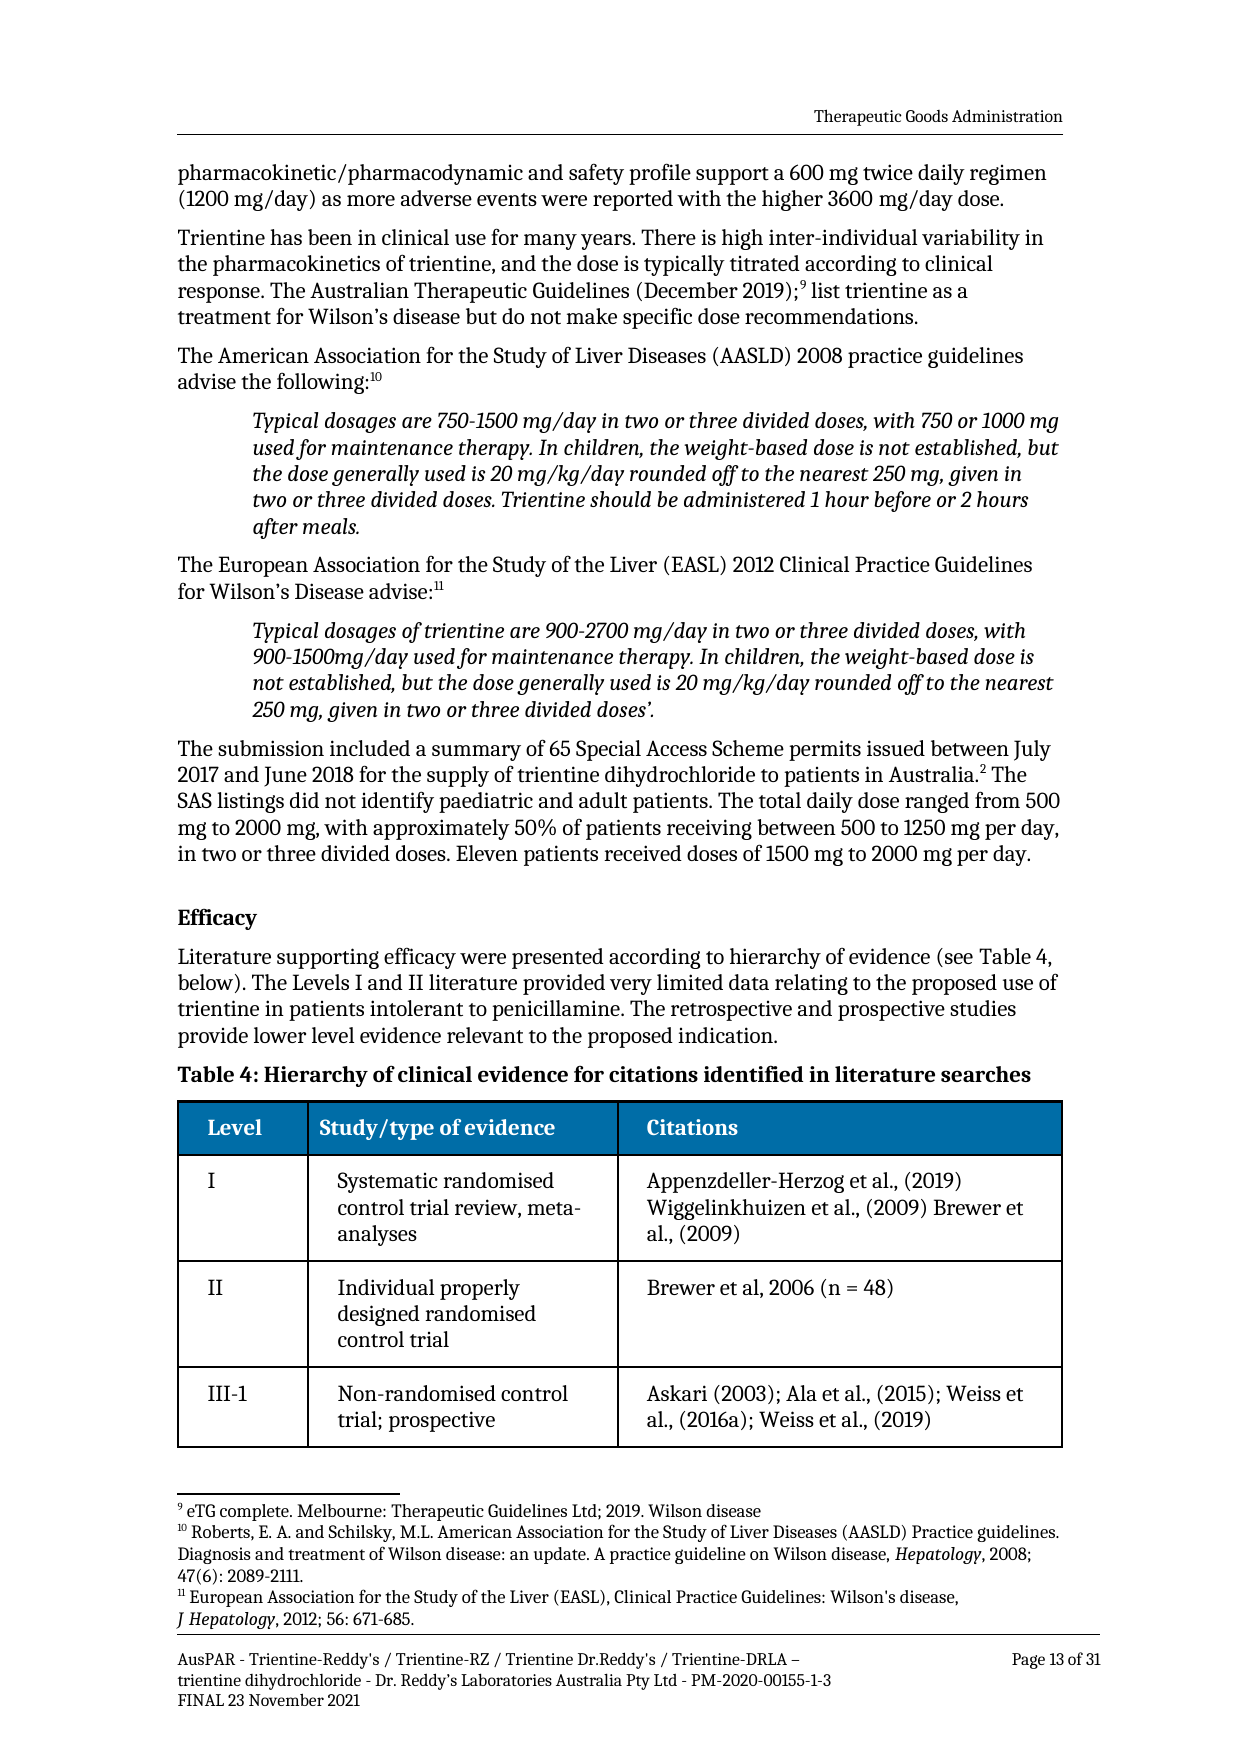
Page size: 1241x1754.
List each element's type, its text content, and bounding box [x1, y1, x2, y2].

text The submission included a summary of 65 Special Access Scheme permits issued between July 2017 and June 2018 for the supply of trientine dihydrochloride to patients in Australia.2 The SAS listings did not identify paediatric and adult patients. The total daily dose ranged from 500 mg to 2000 mg, with approximately 50% of patients receiving between 500 to 1250 mg per day, in two or three divided doses. Eleven patients received doses of 1500 mg to 2000 mg per day. [177, 735, 1063, 867]
text The European Association for the Study of the Liver (EASL) 2012 Clinical Practice Guidelines for Wilson’s Disease advise: [177, 552, 1063, 605]
table_cell I [179, 1156, 307, 1260]
table_cell Askari (2003); Ala et al., (2015); Weiss et al., (2016a); Weiss et al., (2019) [619, 1368, 1061, 1446]
subtitle Efficacy [177, 905, 1063, 931]
table_header Citations [619, 1103, 1061, 1154]
table_cell II [179, 1262, 307, 1366]
table_cell Individual properly designed randomised control trial [309, 1262, 617, 1366]
table_cell Appenzdeller-Herzog et al., (2019) Wiggelinkhuizen et al., (2009) Brewer et al., (2009) [619, 1156, 1061, 1260]
table_header Level [179, 1103, 307, 1154]
text Literature supporting efficacy were presented according to hierarchy of evidence (see Table 4, below). The Levels I and II literature provided very limited data relating to the proposed use of trientine in patients intolerant to penicillamine. The retrospective and prospective studies provide lower level evidence relevant to the proposed indication. [177, 943, 1063, 1049]
text Typical dosages of trientine are 900-2700 mg/day in two or three divided doses, with 900-1500mg/day used for maintenance therapy. In children, the weight-based dose is not established, but the dose generally used is 20 mg/kg/day rounded off to the nearest 250 mg, given in two or three divided doses’. [252, 617, 1063, 723]
table_cell Brewer et al, 2006 (n = 48) [619, 1262, 1061, 1366]
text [177, 160, 1063, 212]
table_cell III-1 [179, 1368, 307, 1446]
text Trientine has been in clinical use for many years. There is high inter-individual variability in the pharmacokinetics of trientine, and the dose is typically titrated according to clinical response. The Australian Therapeutic Guidelines (December 2019); list trientine as a treatment for Wilson’s disease but do not make specific dose recommendations. [177, 225, 1063, 330]
text Typical dosages are 750-1500 mg/day in two or three divided doses, with 750 or 1000 mg used for maintenance therapy. In children, the weight-based dose is not established, but the dose generally used is 20 mg/kg/day rounded off to the nearest 250 mg, given in two or three divided doses. Trientine should be administered 1 hour before or 2 hours after meals. [252, 408, 1063, 540]
table_header Study/type of evidence [309, 1103, 617, 1154]
text The American Association for the Study of Liver Diseases (AASLD) 2008 practice guidelines advise the following: [177, 343, 1063, 396]
table_cell Systematic randomised control trial review, meta-analyses [309, 1156, 617, 1260]
table_cell Non-randomised control trial; prospective [309, 1368, 617, 1446]
